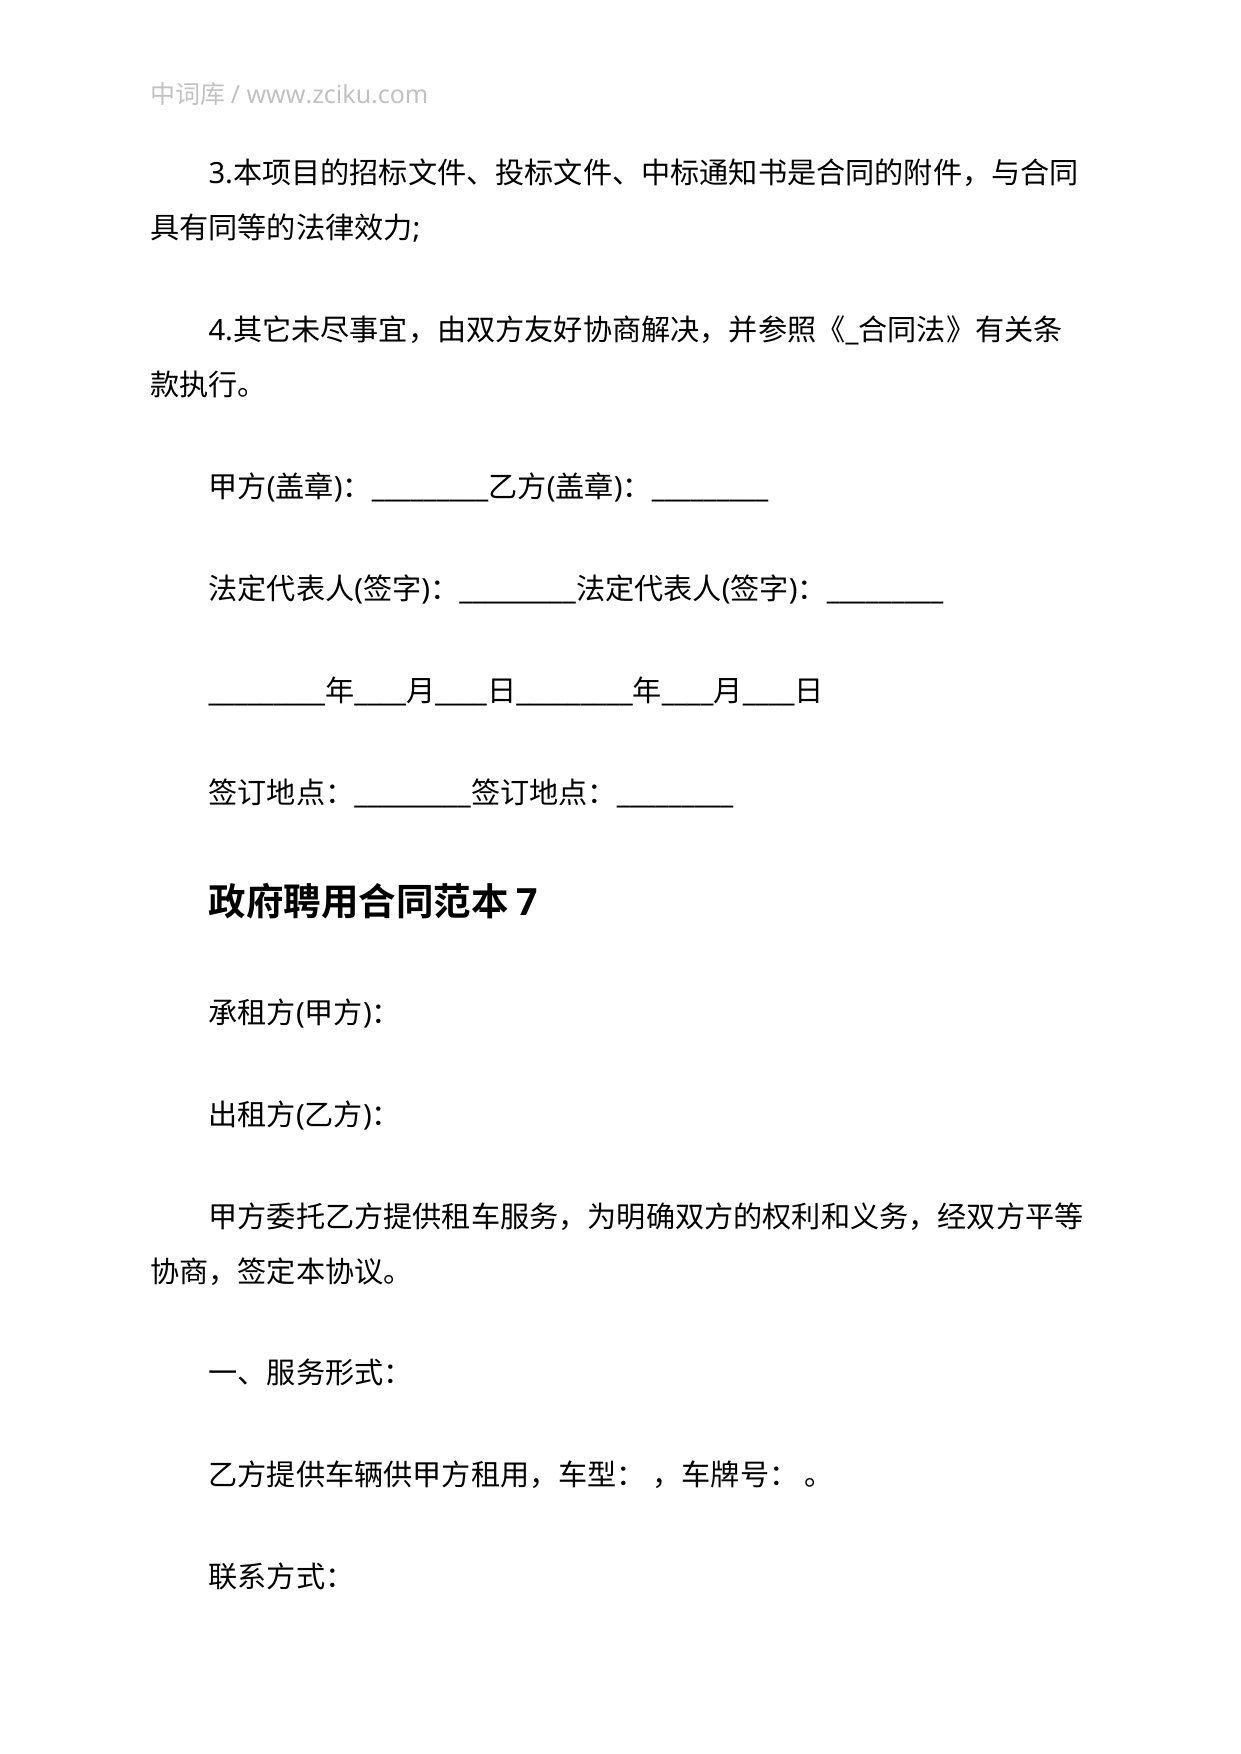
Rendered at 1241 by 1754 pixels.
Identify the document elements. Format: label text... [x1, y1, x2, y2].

text 政府聘用合同范本7 [150, 872, 1090, 926]
text 乙方提供车辆供甲方租用，车型： ，车牌号： 。 [150, 1452, 1090, 1494]
text 承租方(甲方)： [150, 989, 1090, 1032]
text 联系方式： [150, 1553, 1090, 1596]
text 法定代表人(签字)：_________法定代表人(签字)：_________ [150, 566, 1090, 608]
text 甲方(盖章)：_________乙方(盖章)：_________ [150, 464, 1090, 506]
text _________年____月____日_________年____月____日 [150, 668, 1090, 710]
text 甲方委托乙方提供租车服务，为明确双方的权利和义务，经双方平等协商，签定本协议。 [150, 1193, 1090, 1290]
text 出租方(乙方)： [150, 1091, 1090, 1134]
text 3.本项目的招标文件、投标文件、中标通知书是合同的附件，与合同具有同等的法律效力; [150, 150, 1090, 247]
text 4.其它未尽事宜，由双方友好协商解决，并参照《_合同法》有关条款执行。 [150, 307, 1090, 404]
text 签订地点：_________签订地点：_________ [150, 770, 1090, 812]
text 一、服务形式： [150, 1350, 1090, 1392]
